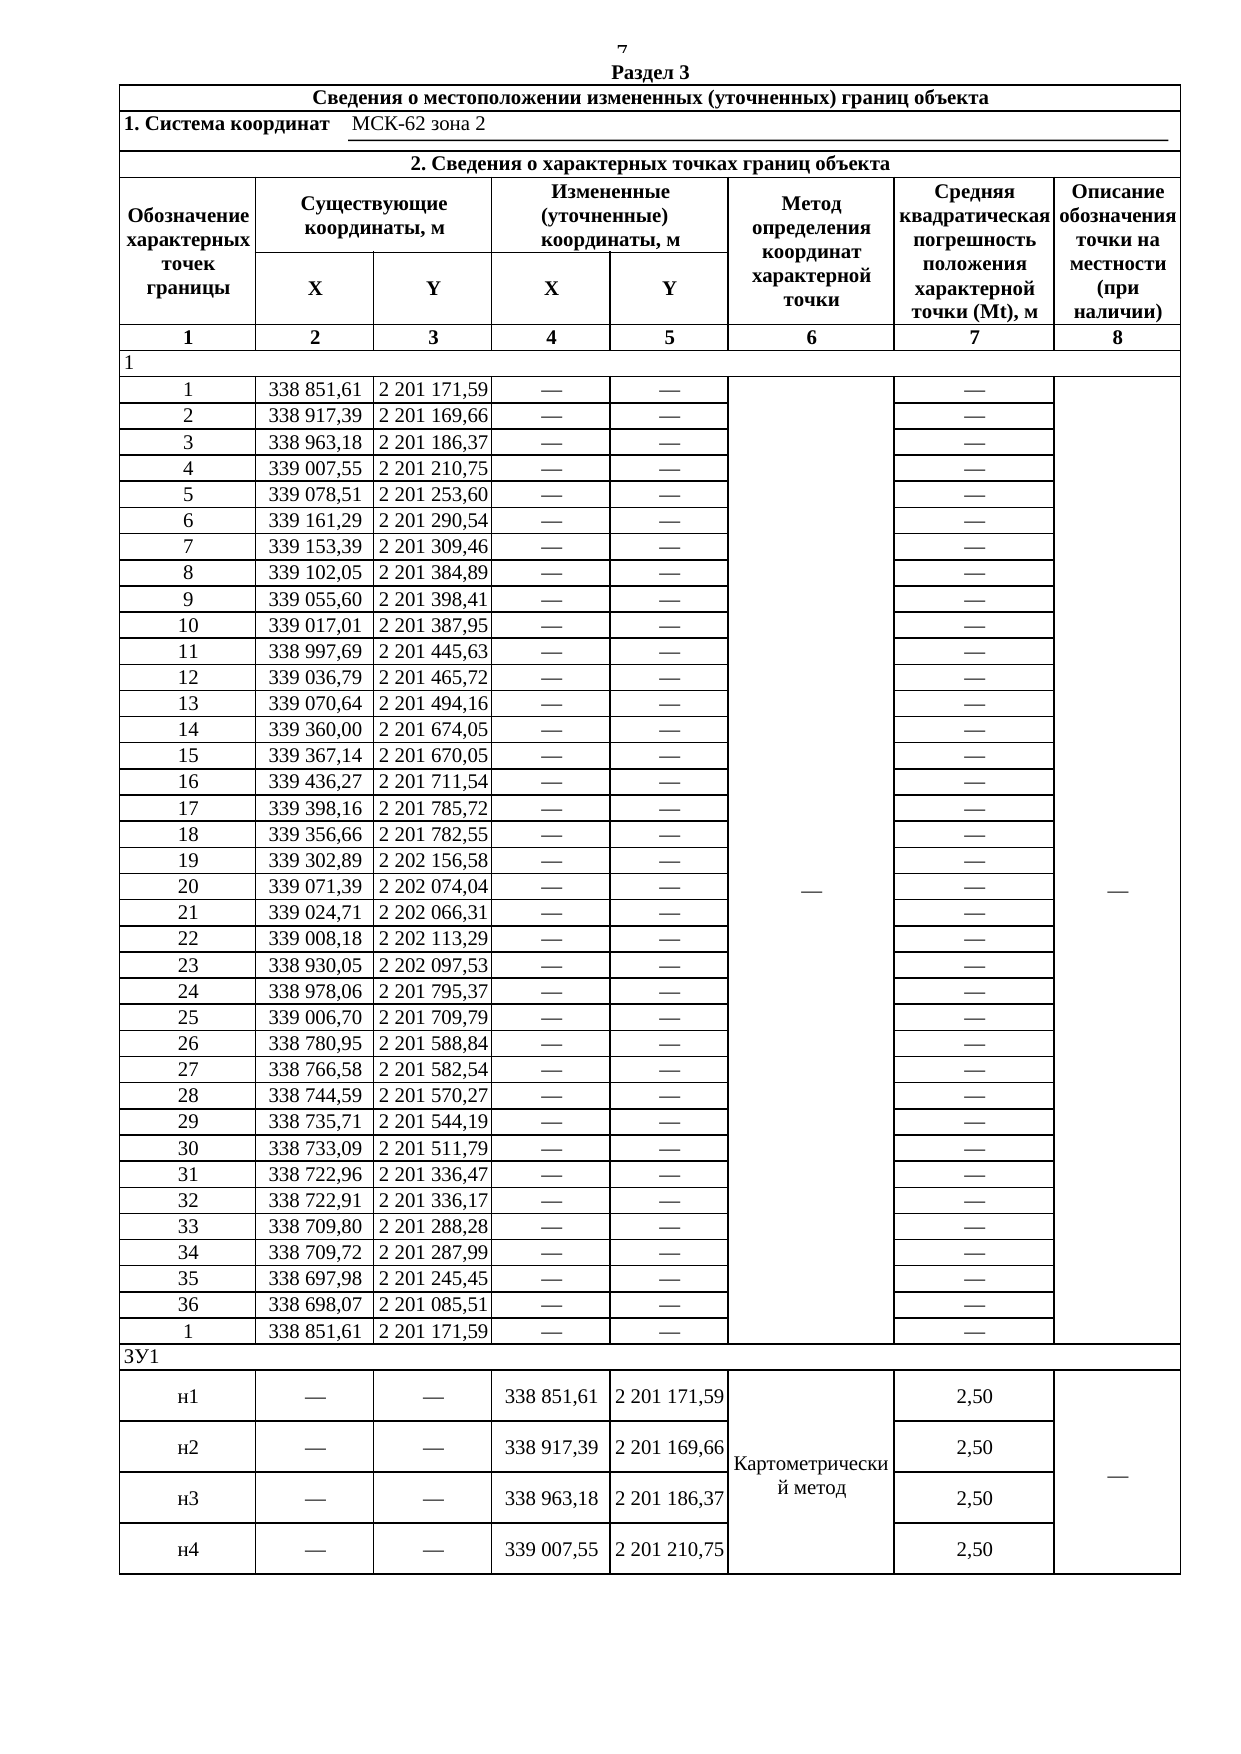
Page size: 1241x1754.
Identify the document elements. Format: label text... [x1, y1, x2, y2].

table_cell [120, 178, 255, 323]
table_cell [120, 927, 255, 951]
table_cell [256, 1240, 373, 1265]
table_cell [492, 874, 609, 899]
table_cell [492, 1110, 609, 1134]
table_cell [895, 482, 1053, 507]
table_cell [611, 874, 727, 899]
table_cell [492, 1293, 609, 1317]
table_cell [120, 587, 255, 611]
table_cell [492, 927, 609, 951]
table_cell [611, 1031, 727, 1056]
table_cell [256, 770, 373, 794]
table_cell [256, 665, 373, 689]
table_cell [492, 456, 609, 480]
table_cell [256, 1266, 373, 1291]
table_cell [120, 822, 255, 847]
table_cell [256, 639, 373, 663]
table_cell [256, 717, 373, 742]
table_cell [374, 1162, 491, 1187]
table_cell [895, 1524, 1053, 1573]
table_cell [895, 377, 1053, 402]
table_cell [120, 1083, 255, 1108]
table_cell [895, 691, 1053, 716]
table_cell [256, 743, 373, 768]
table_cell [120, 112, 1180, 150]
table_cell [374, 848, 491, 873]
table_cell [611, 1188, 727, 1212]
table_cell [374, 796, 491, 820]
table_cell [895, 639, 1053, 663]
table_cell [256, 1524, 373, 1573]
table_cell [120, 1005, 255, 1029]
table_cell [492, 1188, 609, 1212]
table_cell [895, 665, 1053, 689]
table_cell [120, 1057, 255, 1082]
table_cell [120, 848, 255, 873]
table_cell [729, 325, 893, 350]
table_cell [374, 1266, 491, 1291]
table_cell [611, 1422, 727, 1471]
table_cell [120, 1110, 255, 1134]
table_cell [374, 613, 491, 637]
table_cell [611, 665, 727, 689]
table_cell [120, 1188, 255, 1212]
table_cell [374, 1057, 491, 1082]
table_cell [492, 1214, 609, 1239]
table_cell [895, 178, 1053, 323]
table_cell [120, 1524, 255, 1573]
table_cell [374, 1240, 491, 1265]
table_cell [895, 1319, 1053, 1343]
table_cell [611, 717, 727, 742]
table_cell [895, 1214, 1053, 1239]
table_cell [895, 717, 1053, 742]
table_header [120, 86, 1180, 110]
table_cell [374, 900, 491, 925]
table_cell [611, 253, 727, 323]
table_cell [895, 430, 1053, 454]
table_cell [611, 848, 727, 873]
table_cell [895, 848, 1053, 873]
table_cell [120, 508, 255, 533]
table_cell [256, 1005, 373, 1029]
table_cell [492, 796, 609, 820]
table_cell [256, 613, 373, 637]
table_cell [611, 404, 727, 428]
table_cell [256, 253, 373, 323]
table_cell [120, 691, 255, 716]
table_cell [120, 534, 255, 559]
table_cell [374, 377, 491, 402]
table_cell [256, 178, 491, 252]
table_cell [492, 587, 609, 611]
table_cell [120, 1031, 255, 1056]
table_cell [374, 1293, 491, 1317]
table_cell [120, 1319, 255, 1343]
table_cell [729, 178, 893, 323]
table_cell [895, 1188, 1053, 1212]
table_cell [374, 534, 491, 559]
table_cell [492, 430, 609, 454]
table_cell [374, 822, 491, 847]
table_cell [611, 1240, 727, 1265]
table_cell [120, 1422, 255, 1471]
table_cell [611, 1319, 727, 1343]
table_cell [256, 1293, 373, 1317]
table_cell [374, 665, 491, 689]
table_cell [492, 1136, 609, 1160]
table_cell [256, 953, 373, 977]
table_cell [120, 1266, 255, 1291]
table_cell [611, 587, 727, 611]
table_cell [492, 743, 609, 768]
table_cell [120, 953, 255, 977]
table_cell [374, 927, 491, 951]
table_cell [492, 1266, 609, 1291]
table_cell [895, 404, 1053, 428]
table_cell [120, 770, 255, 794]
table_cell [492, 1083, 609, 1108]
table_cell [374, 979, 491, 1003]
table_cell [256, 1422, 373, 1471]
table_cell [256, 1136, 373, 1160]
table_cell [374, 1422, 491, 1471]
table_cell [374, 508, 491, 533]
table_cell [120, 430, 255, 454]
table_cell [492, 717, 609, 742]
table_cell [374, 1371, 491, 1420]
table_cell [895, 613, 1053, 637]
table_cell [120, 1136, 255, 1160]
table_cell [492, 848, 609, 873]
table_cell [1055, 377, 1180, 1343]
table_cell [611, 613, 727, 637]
text Раздел 3 [314, 60, 987, 84]
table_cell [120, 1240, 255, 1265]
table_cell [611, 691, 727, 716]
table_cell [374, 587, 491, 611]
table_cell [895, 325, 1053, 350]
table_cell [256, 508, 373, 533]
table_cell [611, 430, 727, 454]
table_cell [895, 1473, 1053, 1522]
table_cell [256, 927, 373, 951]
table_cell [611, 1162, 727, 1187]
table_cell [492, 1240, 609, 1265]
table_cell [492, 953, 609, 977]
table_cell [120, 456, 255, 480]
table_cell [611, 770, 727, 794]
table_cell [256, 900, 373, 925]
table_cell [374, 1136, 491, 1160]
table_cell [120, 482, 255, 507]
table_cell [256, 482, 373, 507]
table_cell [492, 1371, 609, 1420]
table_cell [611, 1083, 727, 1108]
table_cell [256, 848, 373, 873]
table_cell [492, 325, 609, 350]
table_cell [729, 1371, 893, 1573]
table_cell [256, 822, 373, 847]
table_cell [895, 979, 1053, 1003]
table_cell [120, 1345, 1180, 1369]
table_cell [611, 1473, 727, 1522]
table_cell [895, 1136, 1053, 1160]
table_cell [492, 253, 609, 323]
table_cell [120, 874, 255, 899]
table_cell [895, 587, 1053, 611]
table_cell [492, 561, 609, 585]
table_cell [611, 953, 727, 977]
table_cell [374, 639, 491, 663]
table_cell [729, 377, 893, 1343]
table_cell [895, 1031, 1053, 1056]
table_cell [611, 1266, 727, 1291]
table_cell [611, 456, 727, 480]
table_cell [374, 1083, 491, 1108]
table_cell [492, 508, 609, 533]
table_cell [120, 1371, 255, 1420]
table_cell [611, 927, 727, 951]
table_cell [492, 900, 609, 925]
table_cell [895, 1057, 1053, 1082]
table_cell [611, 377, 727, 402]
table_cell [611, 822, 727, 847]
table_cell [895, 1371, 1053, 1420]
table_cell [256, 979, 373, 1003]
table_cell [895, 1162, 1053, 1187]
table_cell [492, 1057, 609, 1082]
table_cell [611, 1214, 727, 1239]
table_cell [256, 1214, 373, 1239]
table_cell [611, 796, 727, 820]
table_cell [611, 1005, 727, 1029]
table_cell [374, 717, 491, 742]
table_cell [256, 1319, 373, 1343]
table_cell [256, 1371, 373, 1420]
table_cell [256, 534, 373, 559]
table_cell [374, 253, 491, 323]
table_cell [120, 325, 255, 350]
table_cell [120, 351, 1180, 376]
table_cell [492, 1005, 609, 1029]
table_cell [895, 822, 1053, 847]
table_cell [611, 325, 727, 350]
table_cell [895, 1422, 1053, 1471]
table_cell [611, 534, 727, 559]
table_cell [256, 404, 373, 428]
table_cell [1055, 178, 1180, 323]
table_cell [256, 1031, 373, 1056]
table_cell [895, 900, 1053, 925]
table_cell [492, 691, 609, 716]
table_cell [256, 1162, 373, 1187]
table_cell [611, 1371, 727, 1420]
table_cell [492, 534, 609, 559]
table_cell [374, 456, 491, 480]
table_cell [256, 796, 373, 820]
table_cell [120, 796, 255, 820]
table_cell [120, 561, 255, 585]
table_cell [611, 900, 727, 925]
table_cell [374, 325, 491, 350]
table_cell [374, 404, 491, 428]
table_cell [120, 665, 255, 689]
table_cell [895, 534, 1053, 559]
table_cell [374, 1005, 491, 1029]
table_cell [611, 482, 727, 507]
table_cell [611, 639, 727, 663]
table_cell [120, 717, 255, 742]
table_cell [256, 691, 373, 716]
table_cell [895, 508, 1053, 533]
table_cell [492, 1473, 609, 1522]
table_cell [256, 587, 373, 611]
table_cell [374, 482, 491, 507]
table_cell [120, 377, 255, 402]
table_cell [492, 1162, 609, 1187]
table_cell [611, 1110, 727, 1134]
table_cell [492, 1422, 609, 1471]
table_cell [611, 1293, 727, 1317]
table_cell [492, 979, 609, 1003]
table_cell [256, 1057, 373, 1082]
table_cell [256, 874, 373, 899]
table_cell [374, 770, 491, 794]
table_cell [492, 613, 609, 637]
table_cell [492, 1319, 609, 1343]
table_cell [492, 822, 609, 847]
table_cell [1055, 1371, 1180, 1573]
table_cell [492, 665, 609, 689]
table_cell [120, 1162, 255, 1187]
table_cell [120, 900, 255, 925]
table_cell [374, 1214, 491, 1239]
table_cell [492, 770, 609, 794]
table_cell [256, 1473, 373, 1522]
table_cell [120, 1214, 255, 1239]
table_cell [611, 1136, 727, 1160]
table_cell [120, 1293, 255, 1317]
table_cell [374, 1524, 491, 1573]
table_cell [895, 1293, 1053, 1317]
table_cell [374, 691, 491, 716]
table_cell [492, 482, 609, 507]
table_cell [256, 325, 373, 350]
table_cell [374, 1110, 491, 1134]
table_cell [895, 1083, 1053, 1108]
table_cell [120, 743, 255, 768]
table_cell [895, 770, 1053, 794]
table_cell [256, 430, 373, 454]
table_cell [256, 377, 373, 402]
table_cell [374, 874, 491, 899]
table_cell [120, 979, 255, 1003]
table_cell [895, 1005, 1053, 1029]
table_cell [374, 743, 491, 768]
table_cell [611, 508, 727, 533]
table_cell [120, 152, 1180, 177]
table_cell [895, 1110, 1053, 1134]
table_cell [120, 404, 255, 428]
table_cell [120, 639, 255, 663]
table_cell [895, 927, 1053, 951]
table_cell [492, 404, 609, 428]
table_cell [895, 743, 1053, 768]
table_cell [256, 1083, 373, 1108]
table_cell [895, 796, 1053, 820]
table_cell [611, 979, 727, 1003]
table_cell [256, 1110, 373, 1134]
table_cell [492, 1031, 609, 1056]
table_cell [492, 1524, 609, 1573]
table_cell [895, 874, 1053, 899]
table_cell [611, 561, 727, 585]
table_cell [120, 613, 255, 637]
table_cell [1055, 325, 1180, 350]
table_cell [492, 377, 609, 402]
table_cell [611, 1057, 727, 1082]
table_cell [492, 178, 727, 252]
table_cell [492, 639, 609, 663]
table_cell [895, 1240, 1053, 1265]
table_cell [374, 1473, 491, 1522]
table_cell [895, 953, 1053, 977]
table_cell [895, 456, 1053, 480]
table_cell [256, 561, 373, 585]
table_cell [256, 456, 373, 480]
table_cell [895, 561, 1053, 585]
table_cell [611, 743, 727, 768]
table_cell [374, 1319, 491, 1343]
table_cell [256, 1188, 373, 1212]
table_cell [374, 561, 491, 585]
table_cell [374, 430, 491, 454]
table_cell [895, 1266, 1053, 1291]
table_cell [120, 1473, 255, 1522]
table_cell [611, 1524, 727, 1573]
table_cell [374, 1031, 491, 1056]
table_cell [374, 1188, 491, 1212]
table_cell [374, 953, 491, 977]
